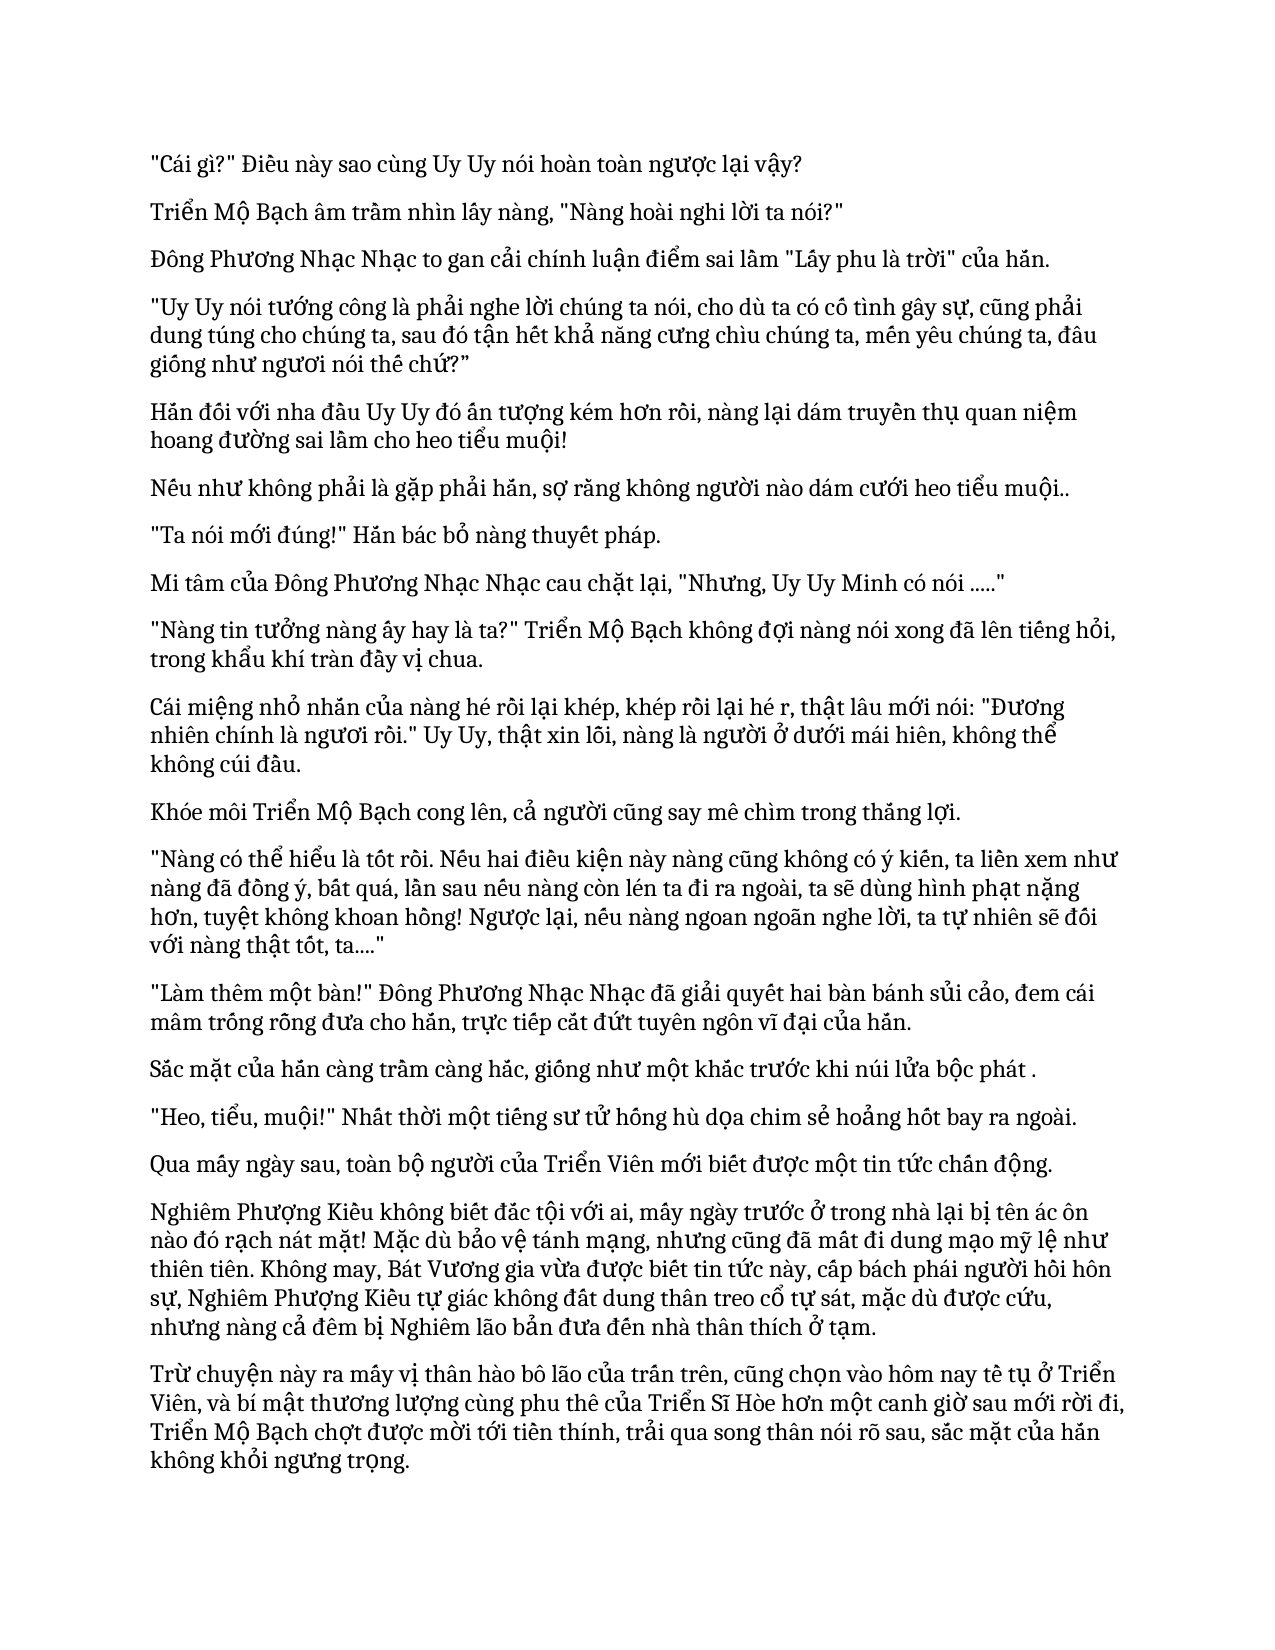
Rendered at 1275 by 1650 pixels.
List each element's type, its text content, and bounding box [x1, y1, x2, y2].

text "Heo, tiểu, muội!" Nhất thời một tiếng sư tử hống hù dọa chim sẻ hoảng hốt bay ra ngoài. [150, 1102, 1125, 1131]
text "Uy Uy nói tướng công là phải nghe lời chúng ta nói, cho dù ta có cố tình gây sự, cũng phải dung túng cho chúng ta, sau đó tận hết khả năng cưng chìu chúng ta, mến yêu chúng ta, đâu giống như ngươi nói thế chứ?” [150, 292, 1125, 379]
text "Nàng tin tưởng nàng ấy hay là ta?" Triển Mộ Bạch không đợi nàng nói xong đã lên tiếng hỏi, trong khẩu khí tràn đầy vị chua. [150, 616, 1125, 674]
text "Làm thêm một bàn!" Đông Phương Nhạc Nhạc đã giải quyết hai bàn bánh sủi cảo, đem cái mâm trống rỗng đưa cho hắn, trực tiếp cắt đứt tuyên ngôn vĩ đại của hắn. [150, 979, 1125, 1036]
text Trừ chuyện này ra mấy vị thân hào bô lão của trấn trên, cũng chọn vào hôm nay tề tụ ở Triển Viên, và bí mật thương lượng cùng phu thê của Triển Sĩ Hòe hơn một canh giờ sau mới rời đi, Triển Mộ Bạch chợt được mời tới tiền thính, trải qua song thân nói rõ sau, sắc mặt của hắn không khỏi ngưng trọng. [150, 1360, 1125, 1475]
text Hắn đối với nha đầu Uy Uy đó ấn tượng kém hơn rồi, nàng lại dám truyền thụ quan niệm hoang đường sai lầm cho heo tiểu muội! [150, 397, 1125, 455]
text Nếu như không phải là gặp phải hắn, sợ rằng không người nào dám cưới heo tiểu muội.. [150, 474, 1125, 502]
text Triển Mộ Bạch âm trầm nhìn lấy nàng, "Nàng hoài nghi lời ta nói?" [150, 197, 1125, 226]
text Khóe môi Triển Mộ Bạch cong lên, cả người cũng say mê chìm trong thắng lợi. [150, 797, 1125, 826]
text "Cái gì?" Điều này sao cùng Uy Uy nói hoàn toàn ngược lại vậy? [150, 150, 1125, 179]
text "Ta nói mới đúng!" Hắn bác bỏ nàng thuyết pháp. [150, 521, 1125, 550]
text Qua mấy ngày sau, toàn bộ người của Triển Viên mới biết được một tin tức chấn động. [150, 1150, 1125, 1179]
text Cái miệng nhỏ nhắn của nàng hé rồi lại khép, khép rồi lại hé r, thật lâu mới nói: "Đương nhiên chính là ngươi rồi." Uy Uy, thật xin lỗi, nàng là người ở dưới mái hiên, không thể không cúi đầu. [150, 692, 1125, 779]
text Nghiêm Phượng Kiều không biết đắc tội với ai, mấy ngày trước ở trong nhà lại bị tên ác ôn nào đó rạch nát mặt! Mặc dù bảo vệ tánh mạng, nhưng cũng đã mất đi dung mạo mỹ lệ như thiên tiên. Không may, Bát Vương gia vừa được biết tin tức này, cấp bách phái người hồi hôn sự, Nghiêm Phượng Kiều tự giác không đất dung thân treo cổ tự sát, mặc dù được cứu, nhưng nàng cả đêm bị Nghiêm lão bản đưa đến nhà thân thích ở tạm. [150, 1197, 1125, 1341]
text Mi tâm của Đông Phương Nhạc Nhạc cau chặt lại, "Nhưng, Uy Uy Minh có nói ....." [150, 569, 1125, 597]
text Đông Phương Nhạc Nhạc to gan cải chính luận điểm sai lầm "Lấy phu là trời" của hắn. [150, 245, 1125, 274]
text "Nàng có thể hiểu là tốt rồi. Nếu hai điều kiện này nàng cũng không có ý kiến, ta liền xem như nàng đã đồng ý, bất quá, lần sau nếu nàng còn lén ta đi ra ngoài, ta sẽ dùng hình phạt nặng hơn, tuyệt không khoan hồng! Ngược lại, nếu nàng ngoan ngoãn nghe lời, ta tự nhiên sẽ đối với nàng thật tốt, ta...." [150, 845, 1125, 960]
text Sắc mặt của hắn càng trầm càng hắc, giống như một khắc trước khi núi lửa bộc phát . [150, 1055, 1125, 1084]
